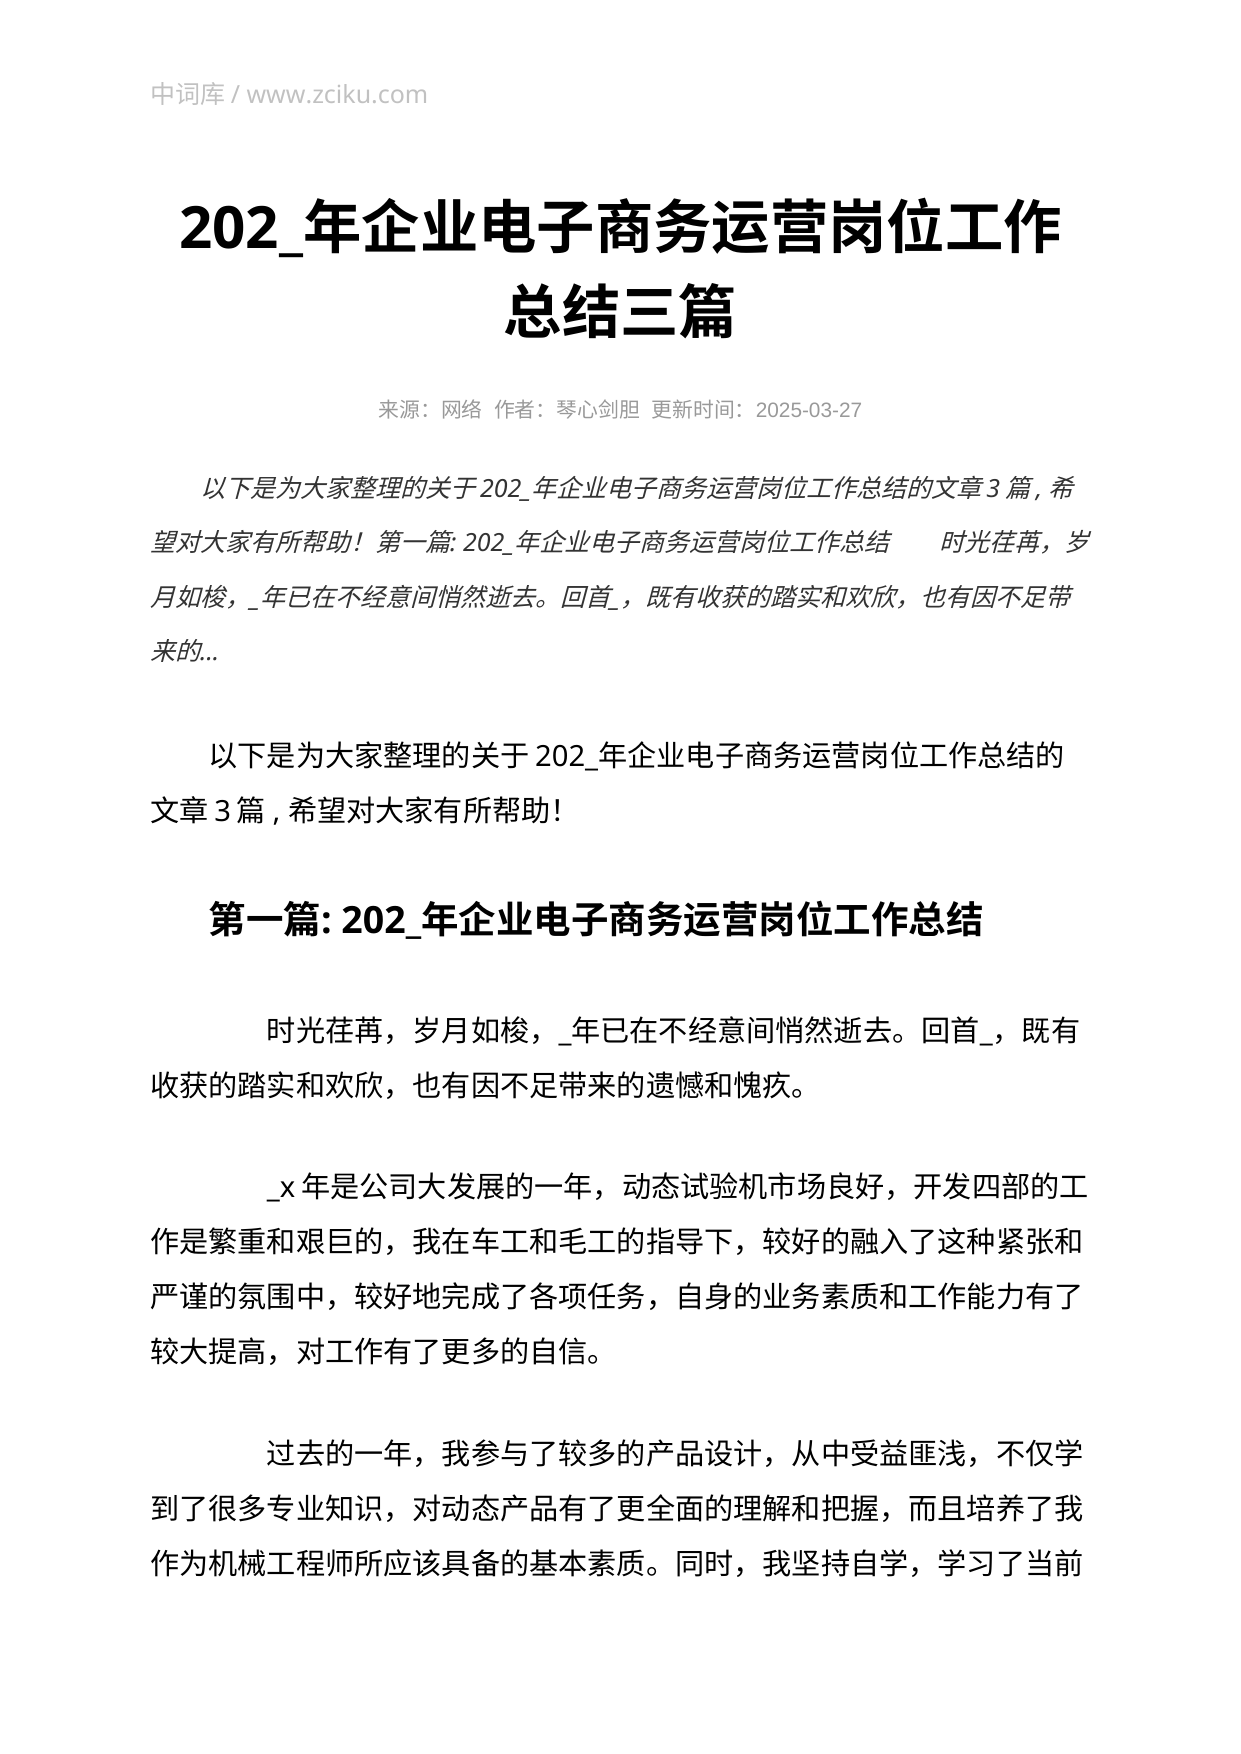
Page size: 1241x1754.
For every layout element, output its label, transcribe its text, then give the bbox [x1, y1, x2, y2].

text 来源：网络 作者：琴心剑胆 更新时间：2025-03-27 [150, 397, 1090, 421]
subtitle 202_年企业电子商务运营岗位工作总结三篇 [150, 181, 1090, 351]
text 时光荏苒，岁月如梭，_年已在不经意间悄然逝去。回首_，既有收获的踏实和欢欣，也有因不足带来的遗憾和愧疚。 [150, 1007, 1090, 1104]
text 以下是为大家整理的关于202_年企业电子商务运营岗位工作总结的文章3篇 , 希望对大家有所帮助！ [150, 733, 1090, 830]
text 以下是为大家整理的关于202_年企业电子商务运营岗位工作总结的文章3篇 , 希望对大家有所帮助！第一篇: 202_年企业电子商务运营岗位工作总结 时光荏苒，岁月如梭，_年已在不经意间悄然逝去。回首_，既有收获的踏实和欢欣，也有因不足带来的... [150, 468, 1090, 668]
text 第一篇: 202_年企业电子商务运营岗位工作总结 [150, 889, 1090, 944]
text _x年是公司大发展的一年，动态试验机市场良好，开发四部的工作是繁重和艰巨的，我在车工和毛工的指导下，较好的融入了这种紧张和严谨的氛围中，较好地完成了各项任务，自身的业务素质和工作能力有了较大提高，对工作有了更多的自信。 [150, 1164, 1090, 1371]
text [150, 1431, 1090, 1583]
